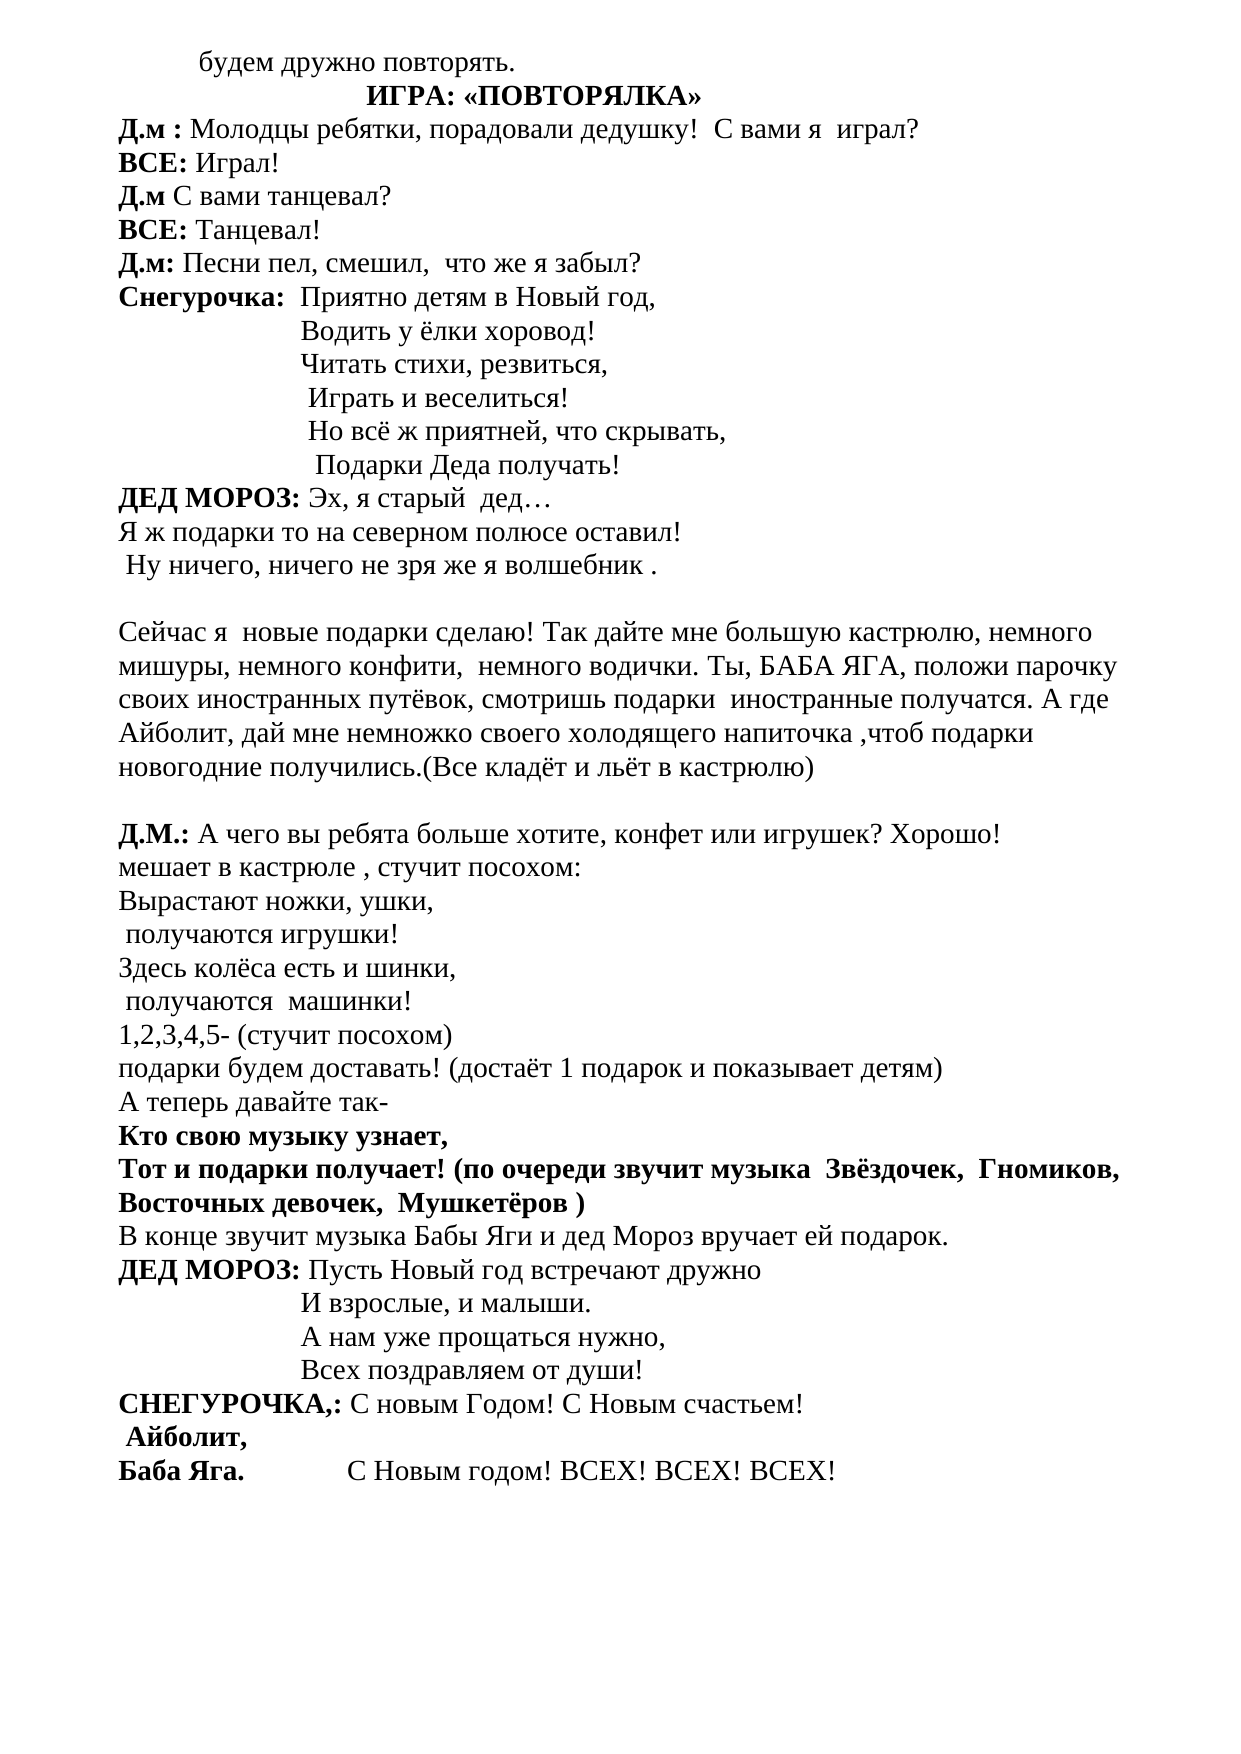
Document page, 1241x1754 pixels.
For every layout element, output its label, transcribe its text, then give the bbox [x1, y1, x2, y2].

text В конце звучит музыка Бабы Яги и дед Мороз вручает ей подарок. [118, 1218, 1152, 1252]
text Водить у ёлки хоровод! [118, 313, 1152, 346]
text ВСЕ: Играл! [118, 145, 1152, 178]
text Подарки Деда получать! [118, 447, 1152, 480]
text СНЕГУРОЧКА,: С новым Годом! С Новым счастьем! [118, 1386, 1152, 1419]
text Читать стихи, резвиться, [118, 346, 1152, 380]
text Айболит, [118, 1419, 1152, 1453]
text Д.м: Песни пел, смешил, что же я забыл? [118, 246, 1152, 279]
text А теперь давайте так- [118, 1084, 1152, 1118]
text Здесь колёса есть и шинки, [118, 950, 1152, 983]
text ИГРА: «ПОВТОРЯЛКА» [118, 78, 1152, 111]
text Я ж подарки то на северном полюсе оставил! [118, 514, 1152, 547]
text Ну ничего, ничего не зря же я волшебник . [118, 547, 1152, 581]
text мешает в кастрюле , стучит посохом: [118, 849, 1152, 883]
text Вырастают ножки, ушки, [118, 883, 1152, 916]
text 1,2,3,4,5- (стучит посохом) [118, 1017, 1152, 1051]
text подарки будем доставать! (достаёт 1 подарок и показывает детям) [118, 1051, 1152, 1084]
text Сейчас я новые подарки сделаю! Так дайте мне большую кастрюлю, немного мишуры, немного конфити, немного водички. Ты, БАБА ЯГА, положи парочку своих иностранных путёвок, смотришь подарки иностранные получатся. А где Айболит, дай мне немножко своего холодящего напиточка ,чтоб подарки новогодние получились.(Все кладёт и льёт в кастрюлю) [118, 614, 1152, 782]
text ДЕД МОРОЗ: Пусть Новый год встречают дружно [118, 1252, 1152, 1285]
text получаются игрушки! [118, 916, 1152, 950]
text Снегурочка: Приятно детям в Новый год, [118, 279, 1152, 313]
text будем дружно повторять. [118, 44, 1152, 78]
text И взрослые, и малыши. [118, 1285, 1152, 1319]
text Всех поздравляем от души! [118, 1352, 1152, 1386]
text ВСЕ: Танцевал! [118, 212, 1152, 246]
text Но всё ж приятней, что скрывать, [118, 413, 1152, 447]
text Играть и веселиться! [118, 380, 1152, 413]
text Тот и подарки получает! (по очереди звучит музыка Звёздочек, Гномиков, Восточных девочек, Мушкетёров ) [118, 1151, 1152, 1218]
text Кто свою музыку узнает, [118, 1118, 1152, 1151]
text А нам уже прощаться нужно, [118, 1319, 1152, 1352]
text Д.М.: А чего вы ребята больше хотите, конфет или игрушек? Хорошо! [118, 816, 1152, 849]
text Д.м С вами танцевал? [118, 178, 1152, 212]
text ДЕД МОРОЗ: Эх, я старый дед… [118, 480, 1152, 514]
text получаются машинки! [118, 983, 1152, 1017]
text Баба Яга. С Новым годом! ВСЕХ! ВСЕХ! ВСЕХ! [118, 1453, 1152, 1487]
text Д.м : Молодцы ребятки, порадовали дедушку! С вами я играл? [118, 111, 1152, 145]
